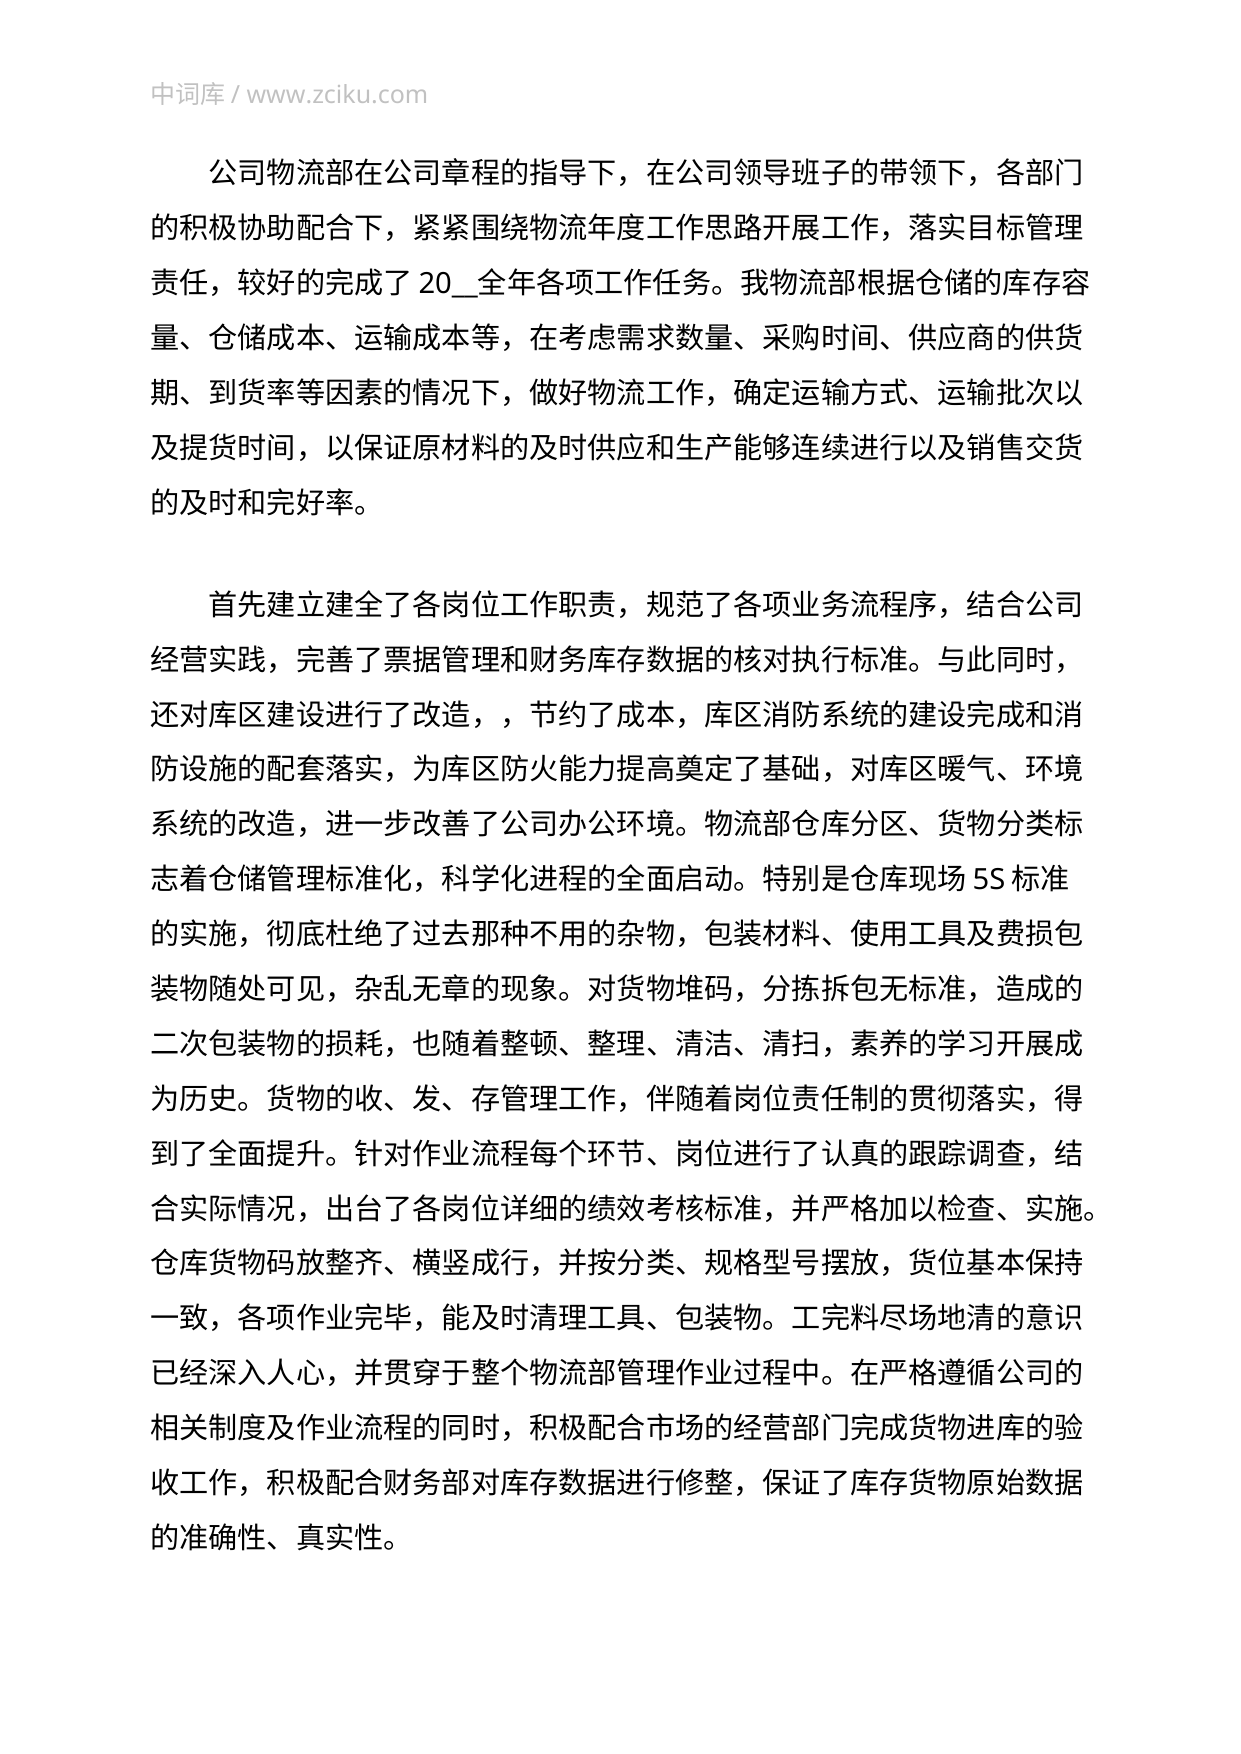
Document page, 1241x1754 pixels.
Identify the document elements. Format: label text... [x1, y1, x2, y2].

text 首先建立建全了各岗位工作职责，规范了各项业务流程序，结合公司经营实践，完善了票据管理和财务库存数据的核对执行标准。与此同时，还对库区建设进行了改造，，节约了成本，库区消防系统的建设完成和消防设施的配套落实，为库区防火能力提高奠定了基础，对库区暖气、环境系统的改造，进一步改善了公司办公环境。物流部仓库分区、货物分类标志着仓储管理标准化，科学化进程的全面启动。特别是仓库现场5S标准的实施，彻底杜绝了过去那种不用的杂物，包装材料、使用工具及费损包装物随处可见，杂乱无章的现象。对货物堆码，分拣拆包无标准，造成的二次包装物的损耗，也随着整顿、整理、清洁、清扫，素养的学习开展成为历史。货物的收、发、存管理工作，伴随着岗位责任制的贯彻落实，得到了全面提升。针对作业流程每个环节、岗位进行了认真的跟踪调查，结合实际情况，出台了各岗位详细的绩效考核标准，并严格加以检查、实施。仓库货物码放整齐、横竖成行，并按分类、规格型号摆放，货位基本保持一致，各项作业完毕，能及时清理工具、包装物。工完料尽场地清的意识已经深入人心，并贯穿于整个物流部管理作业过程中。在严格遵循公司的相关制度及作业流程的同时，积极配合市场的经营部门完成货物进库的验收工作，积极配合财务部对库存数据进行修整，保证了库存货物原始数据的准确性、真实性。 [150, 581, 1090, 1557]
text 公司物流部在公司章程的指导下，在公司领导班子的带领下，各部门的积极协助配合下，紧紧围绕物流年度工作思路开展工作，落实目标管理责任，较好的完成了20__全年各项工作任务。我物流部根据仓储的库存容量、仓储成本、运输成本等，在考虑需求数量、采购时间、供应商的供货期、到货率等因素的情况下，做好物流工作，确定运输方式、运输批次以及提货时间，以保证原材料的及时供应和生产能够连续进行以及销售交货的及时和完好率。 [150, 150, 1090, 522]
